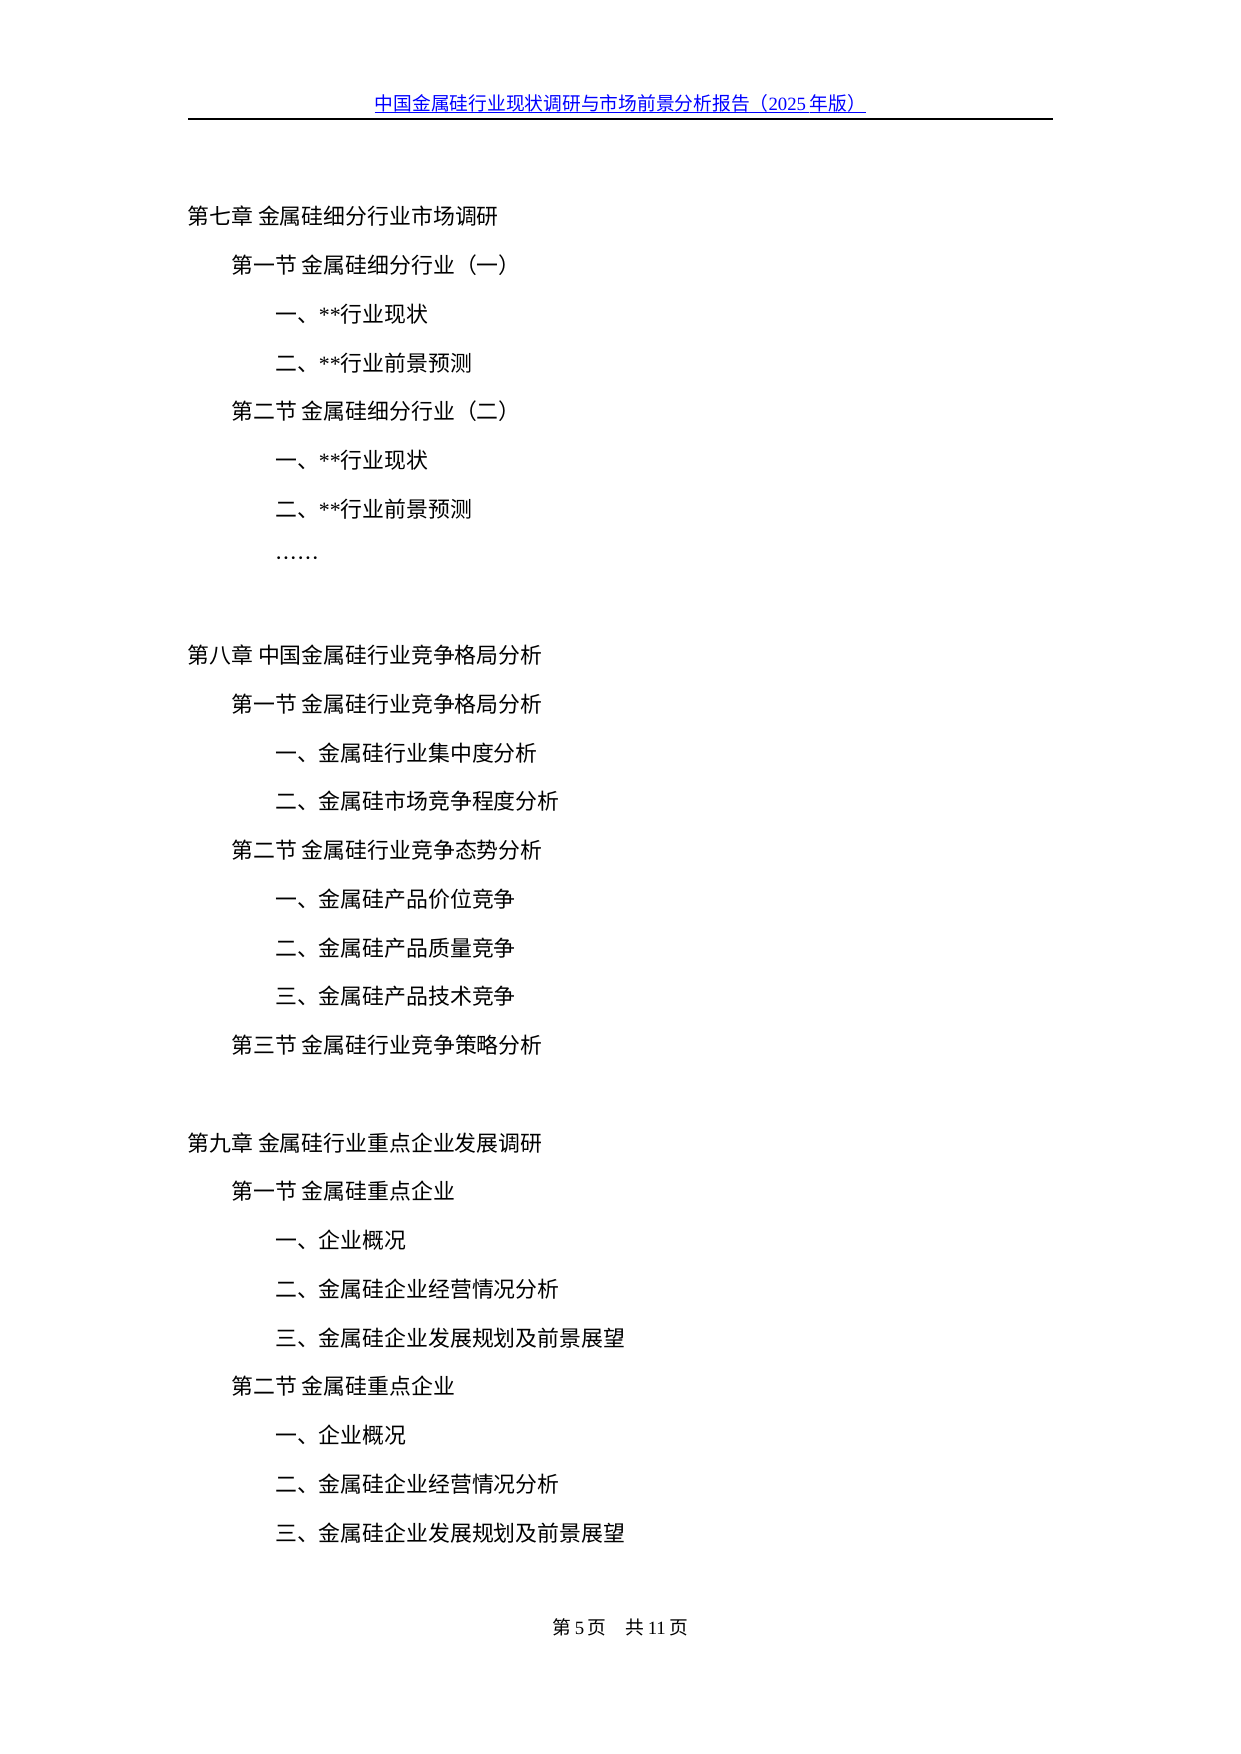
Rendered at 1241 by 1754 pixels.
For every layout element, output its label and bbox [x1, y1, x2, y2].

text [187, 150, 1053, 1548]
